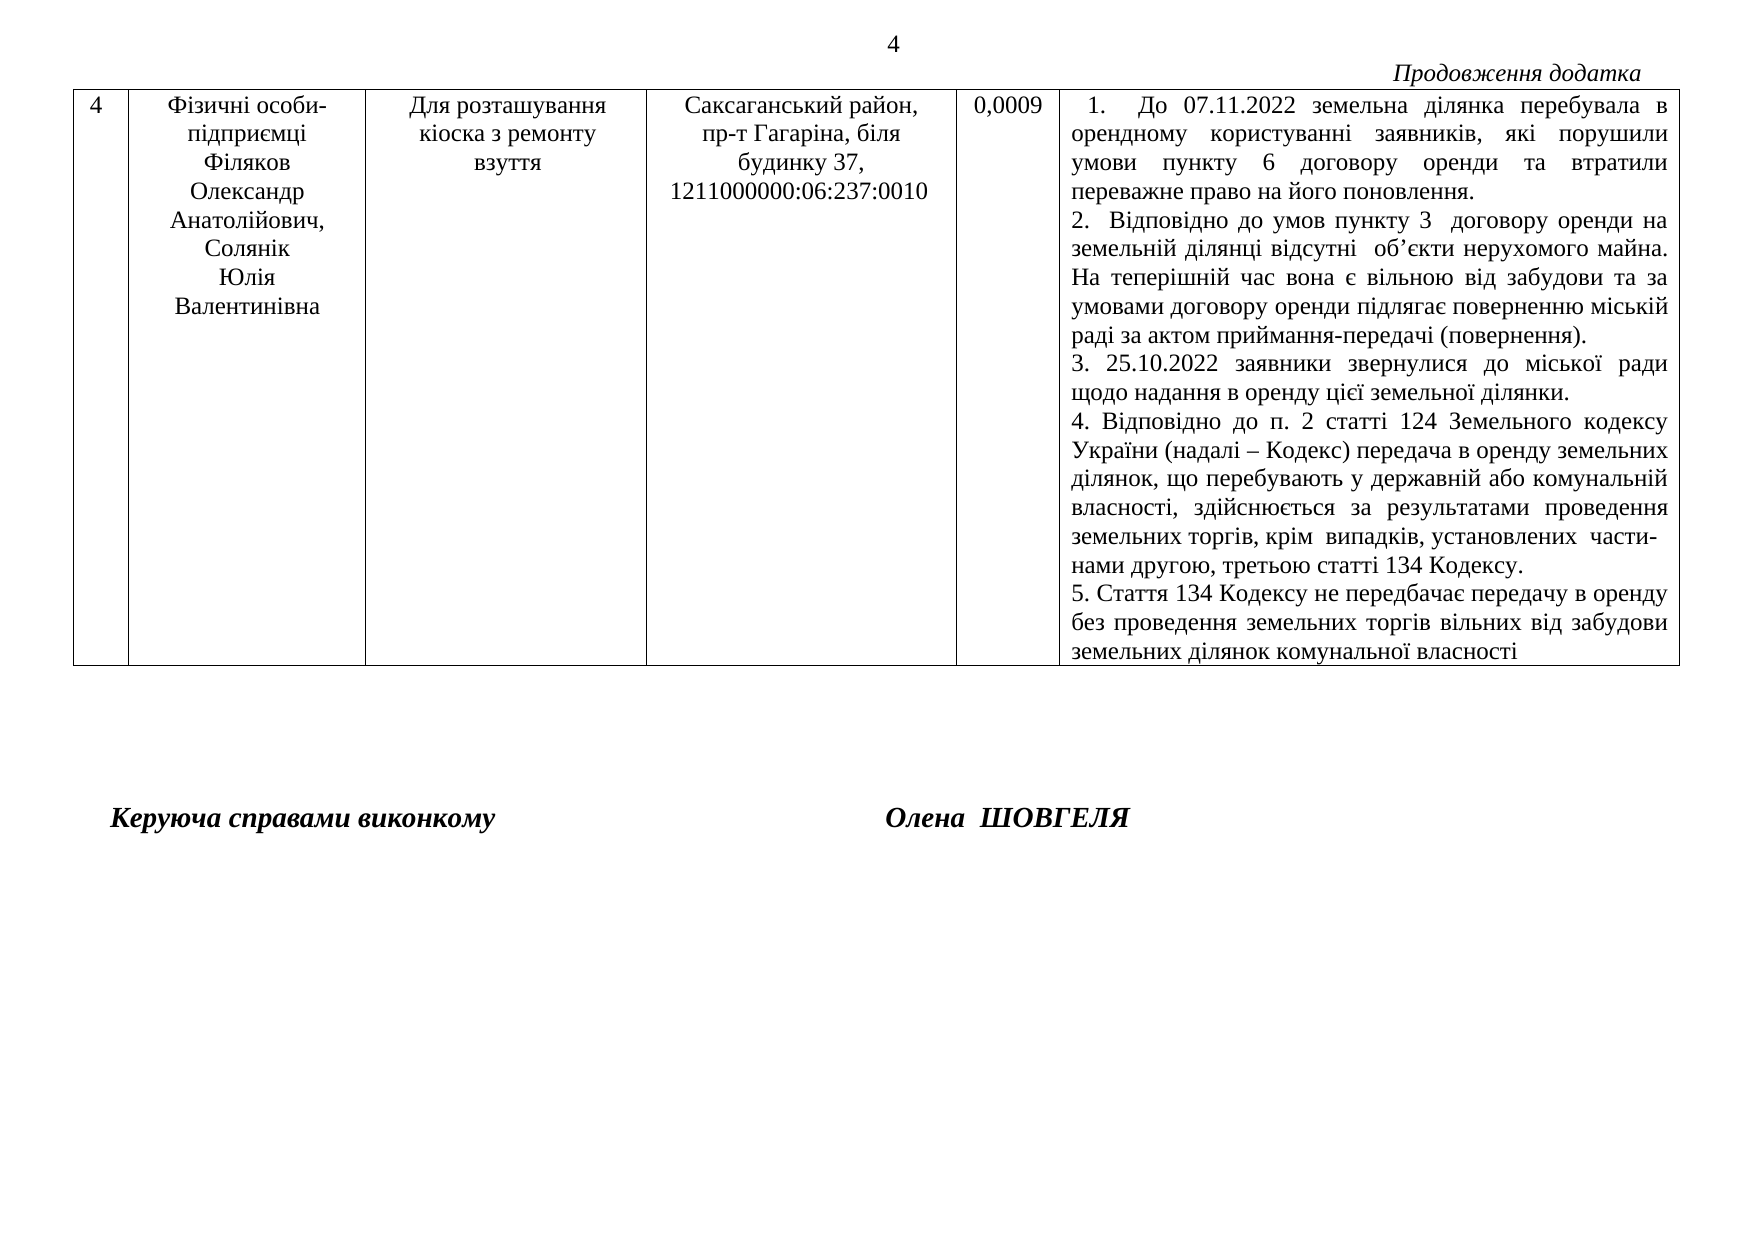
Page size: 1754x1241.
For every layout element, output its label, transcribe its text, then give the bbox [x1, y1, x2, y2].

table_cell Фізичні особи-підприємці Філяков Олександр Анатолійович, Солянік Юлія Валентинівна [129, 90, 365, 665]
table_cell Для розташування кіоска з ремонту взуття [366, 90, 646, 665]
table_cell Саксаганський район, пр-т Гагаріна, біля будинку 37, 1211000000:06:237:0010 [647, 90, 956, 665]
table_cell 4 [74, 90, 128, 665]
table_cell 0,0009 [957, 90, 1059, 665]
text Керуюча справами виконкому Олена ШОВГЕЛЯ [29, 800, 1713, 833]
table_cell 1. До 07.11.2022 земельна ділянка перебувала в орендному користуванні заявників, які порушили умови пункту 6 договору оренди та втратили переважне право на його поновлення. 2. Відповідно до умов пункту 3 договору оренди на земельній ділянці відсутні об’єкти нерухомого майна. На теперішній час вона є вільною від забудови та за умовами договору оренди підлягає поверненню міській раді за актом приймання-передачі (повернення). 3. 25.10.2022 заявники звернулися до міської ради щодо надання в оренду цієї земельної ділянки. 4. Відповідно до п. 2 статті 124 Земельного кодексу України (надалі – Кодекс) передача в оренду земельних ділянок, що перебувають у державній або комунальній власності, здійснюється за результатами проведення земельних торгів, крім випадків, установлених части- нами другою, третьою статті 134 Кодексу. 5. Стаття 134 Кодексу не передбачає передачу в оренду без проведення земельних торгів вільних від забудови земельних ділянок комунальної власності [1060, 90, 1679, 665]
